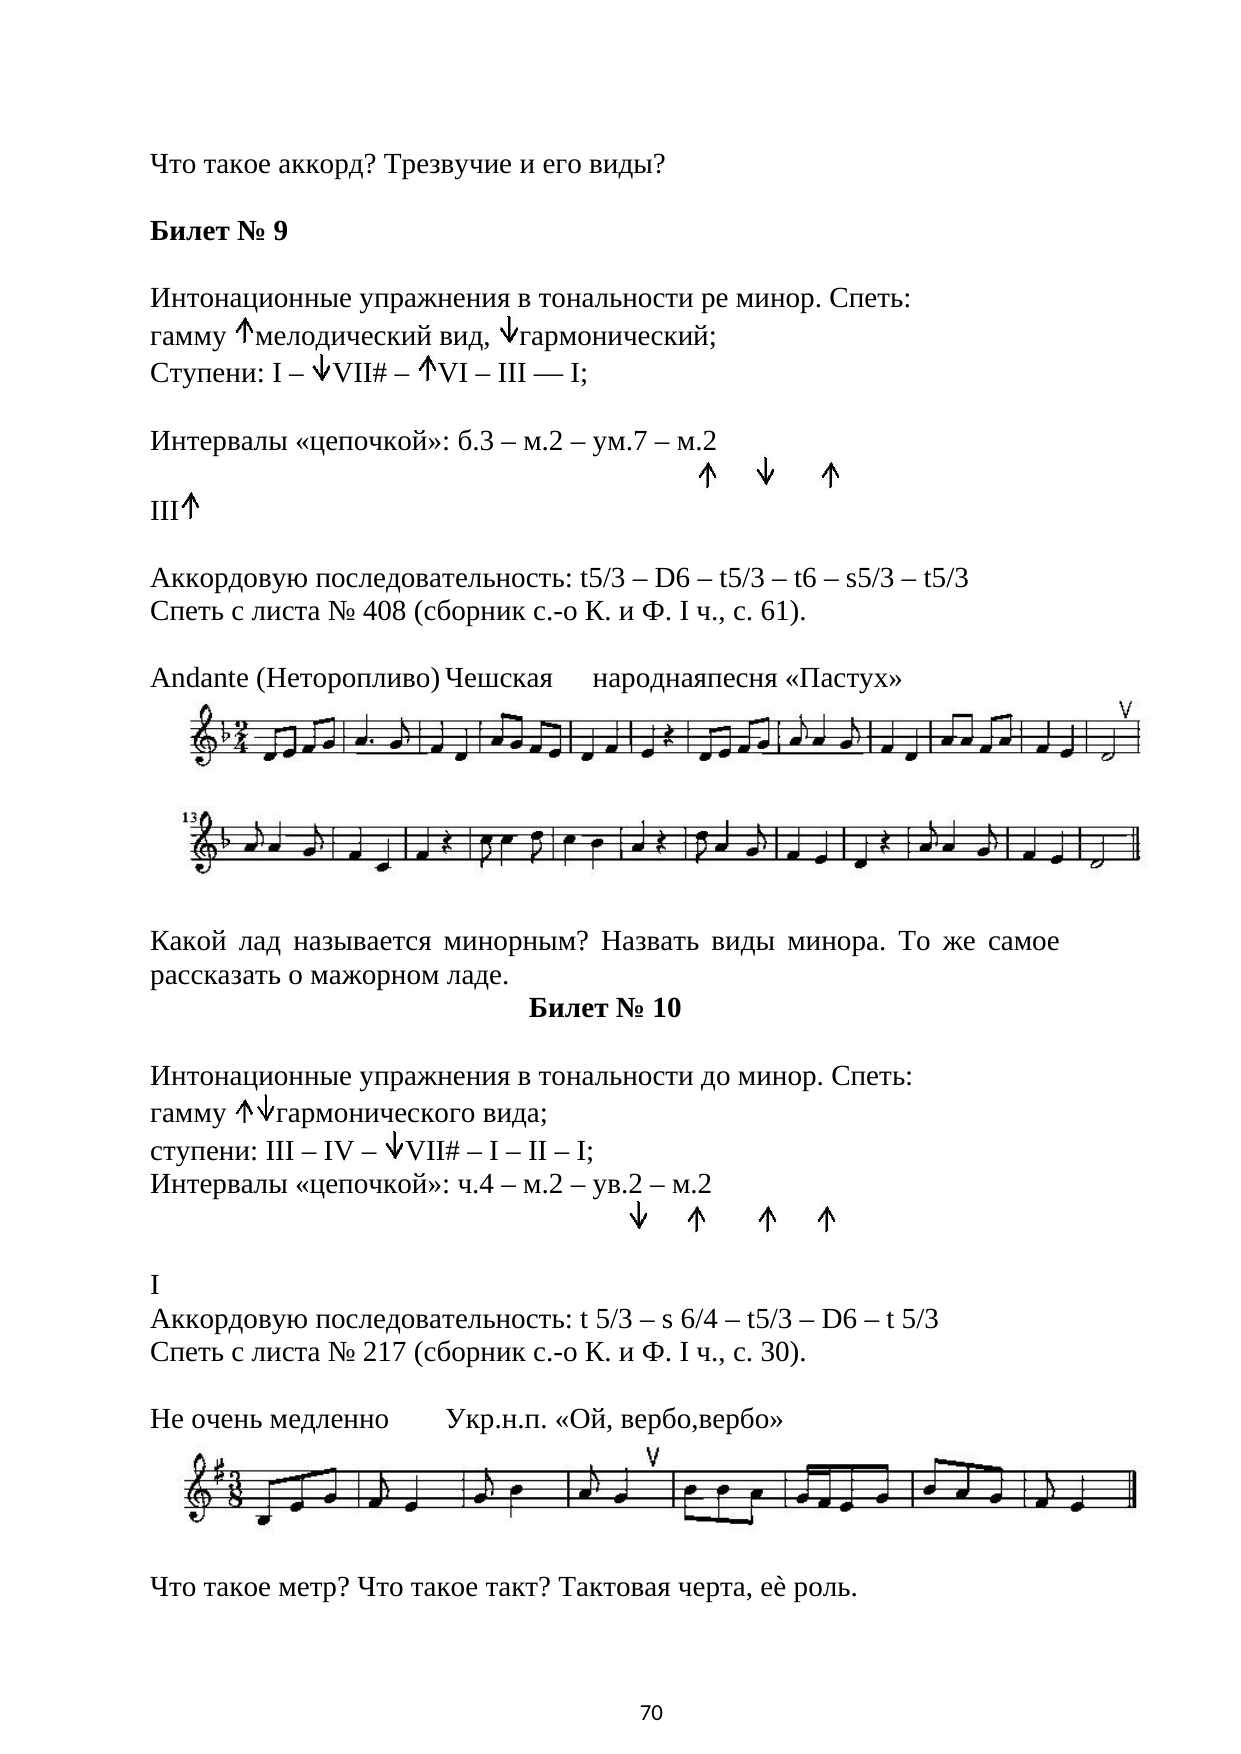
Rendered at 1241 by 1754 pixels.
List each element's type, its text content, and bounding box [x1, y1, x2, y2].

text I [150, 1267, 1060, 1301]
picture [696, 459, 718, 490]
text Какой лад называется минорным? Назвать виды минора. То же самое рассказать о мажорном ладе. [150, 923, 1060, 991]
picture [756, 1203, 778, 1234]
picture [685, 1203, 707, 1234]
picture [310, 351, 332, 383]
picture [819, 459, 841, 490]
picture [233, 314, 255, 345]
text Интонационные упражнения в тональности до минор. Спеть: [150, 1058, 1060, 1091]
text Не очень медленно Укр.н.п. «Ой, вербо,вербо» [150, 1401, 1060, 1435]
picture [179, 489, 201, 521]
picture [815, 1203, 837, 1234]
text Аккордовую последовательность: t5/3 – D6 – t5/3 – t6 – s5/3 – t5/3 [150, 560, 1152, 593]
picture [383, 1128, 405, 1161]
text Спеть с листа № 217 (сборник c.-o К. и Ф. I ч., с. 30). [150, 1334, 1060, 1368]
picture [176, 692, 1150, 888]
picture [754, 456, 776, 487]
text III [150, 490, 1152, 526]
picture [627, 1200, 649, 1231]
picture [177, 1435, 1152, 1535]
text Что такое аккорд? Трезвучие и его виды? [150, 146, 1152, 179]
text cтупени: III – IV – VII# – I – II – I; [150, 1129, 1060, 1167]
text Аккордовую последовательность: t 5/3 – s 6/4 – t5/3 – D6 – t 5/3 [150, 1301, 1060, 1334]
picture [416, 352, 438, 383]
text Что такое метр? Что такое такт? Тактовая черта, еѐ роль. [150, 1569, 1060, 1603]
picture [497, 313, 519, 345]
text Интервалы «цепочкой»: б.3 – м.2 – ум.7 – м.2 [150, 423, 1152, 456]
text Интонационные упражнения в тональности ре минор. Спеть: [150, 280, 1152, 313]
text Билет № 9 [150, 213, 1152, 246]
text гамму мелодический вид, гармонический; [150, 313, 1152, 351]
text Andante (Неторопливо) Чешская народнаяпесня «Пастух» [150, 661, 1060, 694]
text Спеть с листа № 408 (сборник c.-o К. и Ф. I ч., с. 61). [150, 593, 1152, 627]
text гамму гармонического вида; [150, 1091, 1060, 1129]
text Билет № 10 [150, 991, 1060, 1024]
text Ступени: I – VII# – VI – III –– I; [150, 351, 1152, 389]
picture [233, 1091, 276, 1123]
text Интервалы «цепочкой»: ч.4 – м.2 – ув.2 – м.2 [150, 1167, 1060, 1200]
